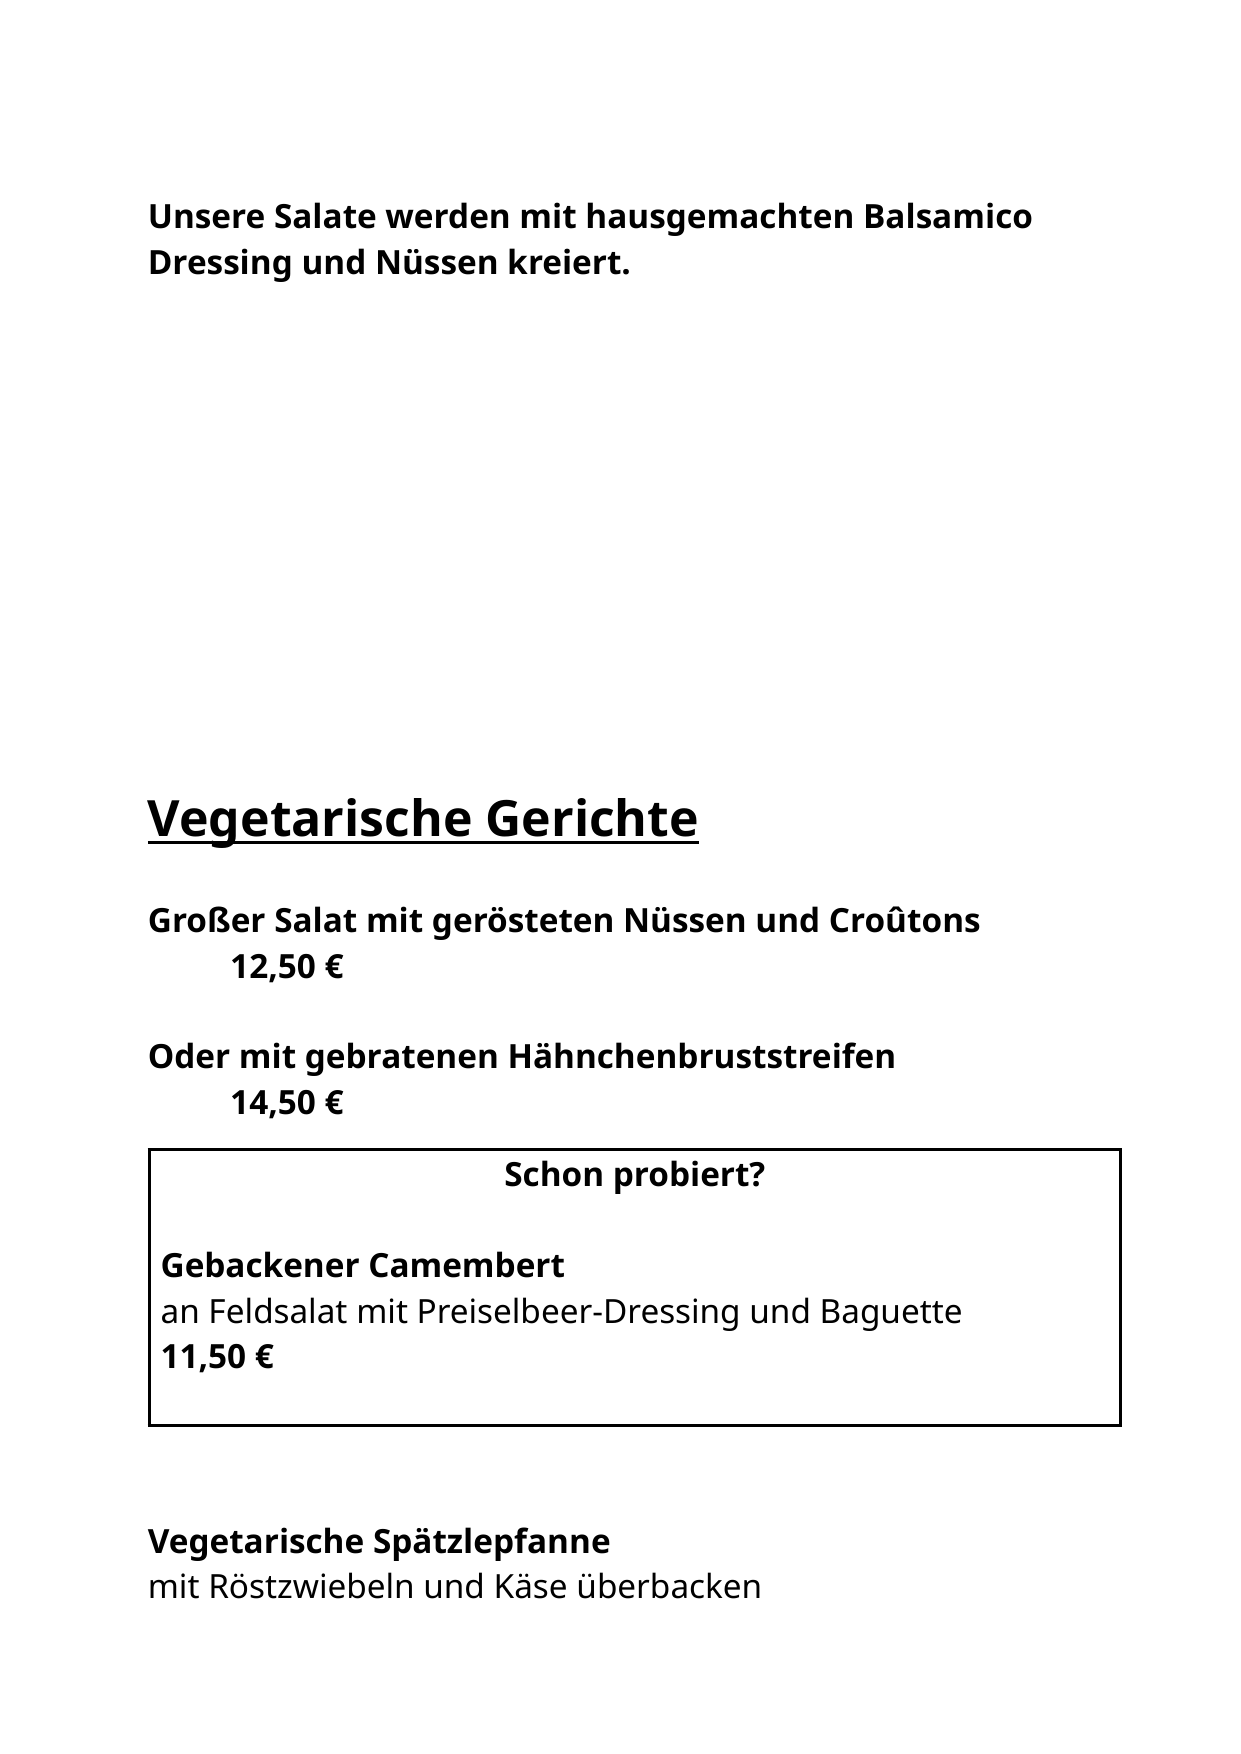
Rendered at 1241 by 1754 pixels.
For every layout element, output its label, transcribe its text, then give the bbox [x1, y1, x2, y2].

text Unsere Salate werden mit hausgemachten Balsamico Dressing und Nüssen kreiert. [148, 193, 1093, 284]
text Großer Salat mit gerösteten Nüssen und Croûtons 12,50 € [148, 897, 1093, 988]
text Oder mit gebratenen Hähnchenbruststreifen 14,50 € [148, 1033, 1093, 1124]
table_header Schon probiert? Gebackener Camembert an Feldsalat mit Preiselbeer-Dressing und Baguette 11,50 € [151, 1151, 1119, 1424]
text Vegetarische Gerichte [148, 783, 1093, 852]
text Vegetarische Spätzlepfanne [148, 1518, 1093, 1563]
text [148, 1563, 1093, 1608]
